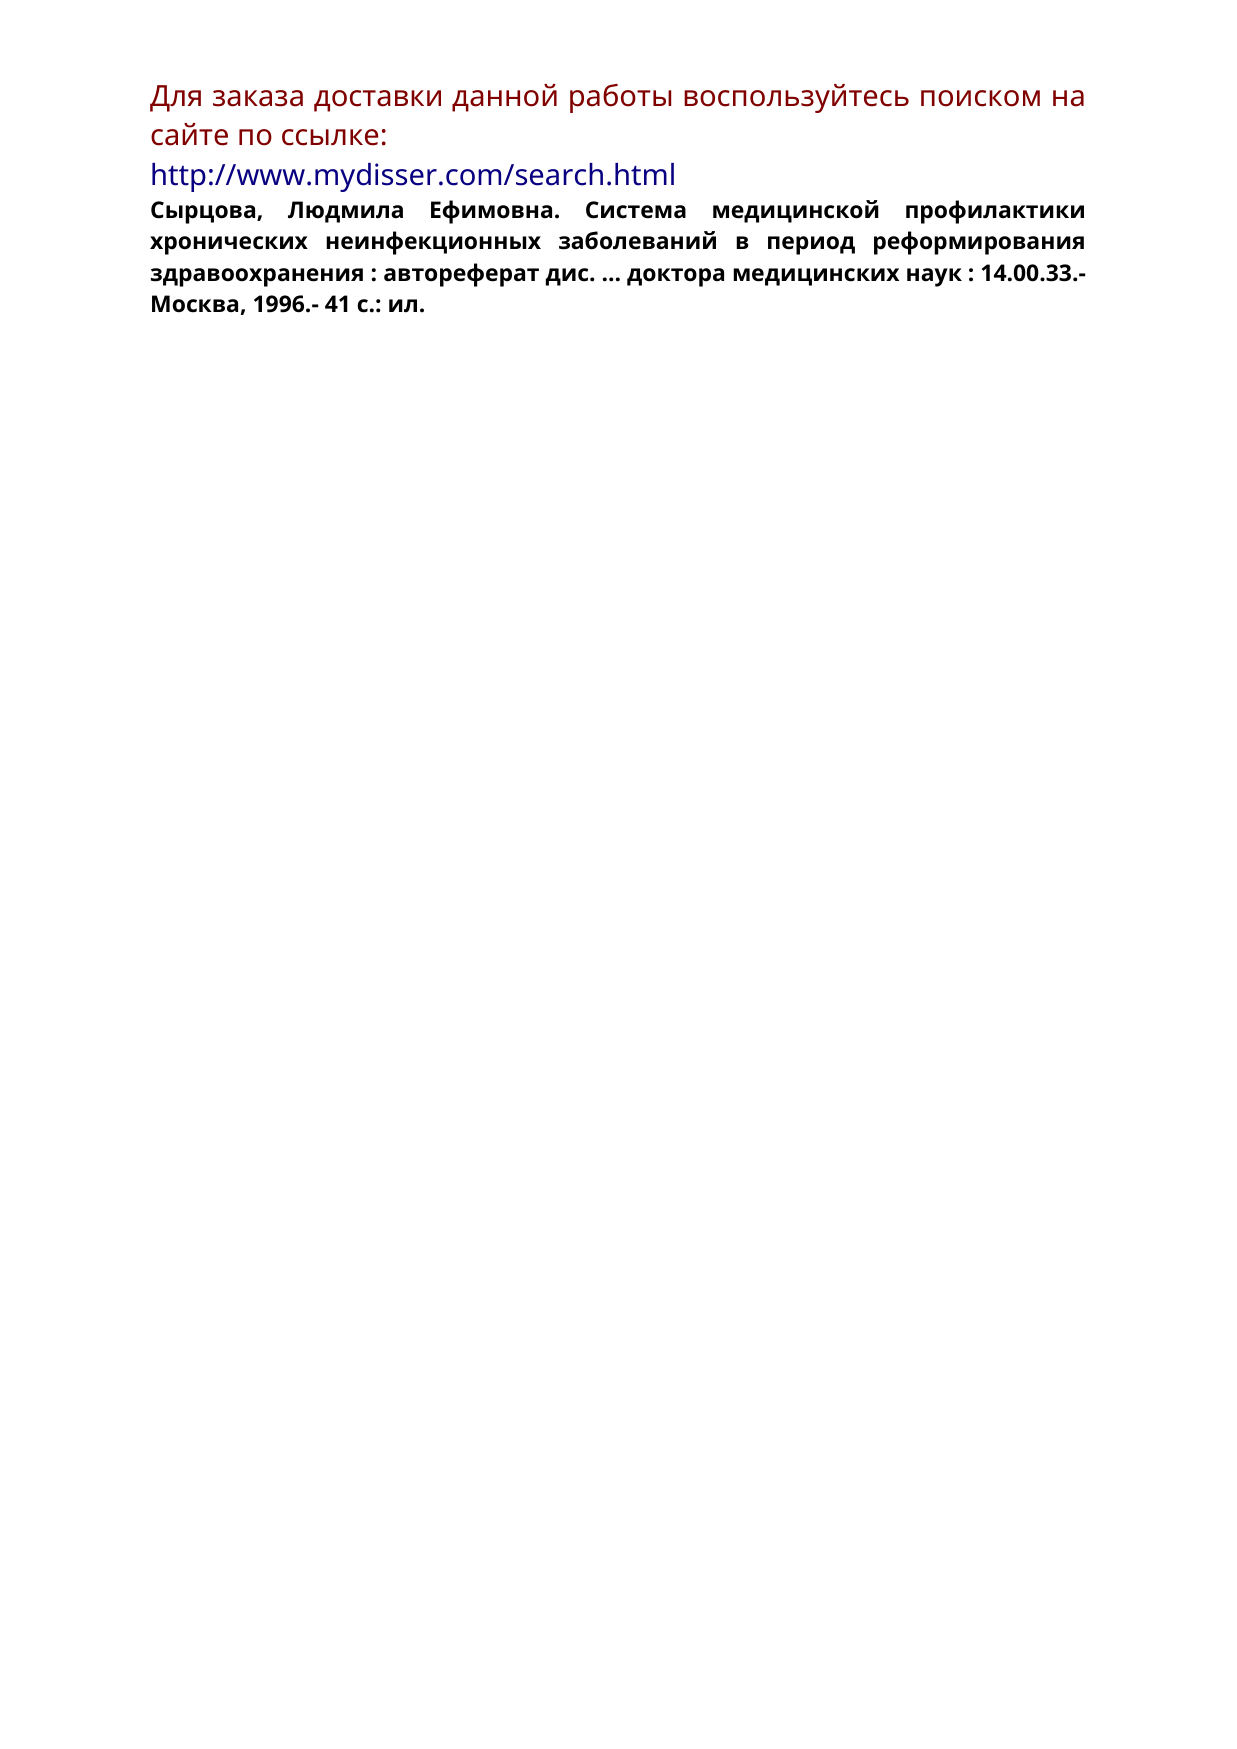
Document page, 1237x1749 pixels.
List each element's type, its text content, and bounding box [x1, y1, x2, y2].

text Сырцова, Людмила Ефимовна. Система медицинской профилактики хронических неинфекционных заболеваний в период реформирования здравоохранения : автореферат дис. ... доктора медицинских наук : 14.00.33.- Москва, 1996.- 41 с.: ил. [150, 194, 1086, 319]
